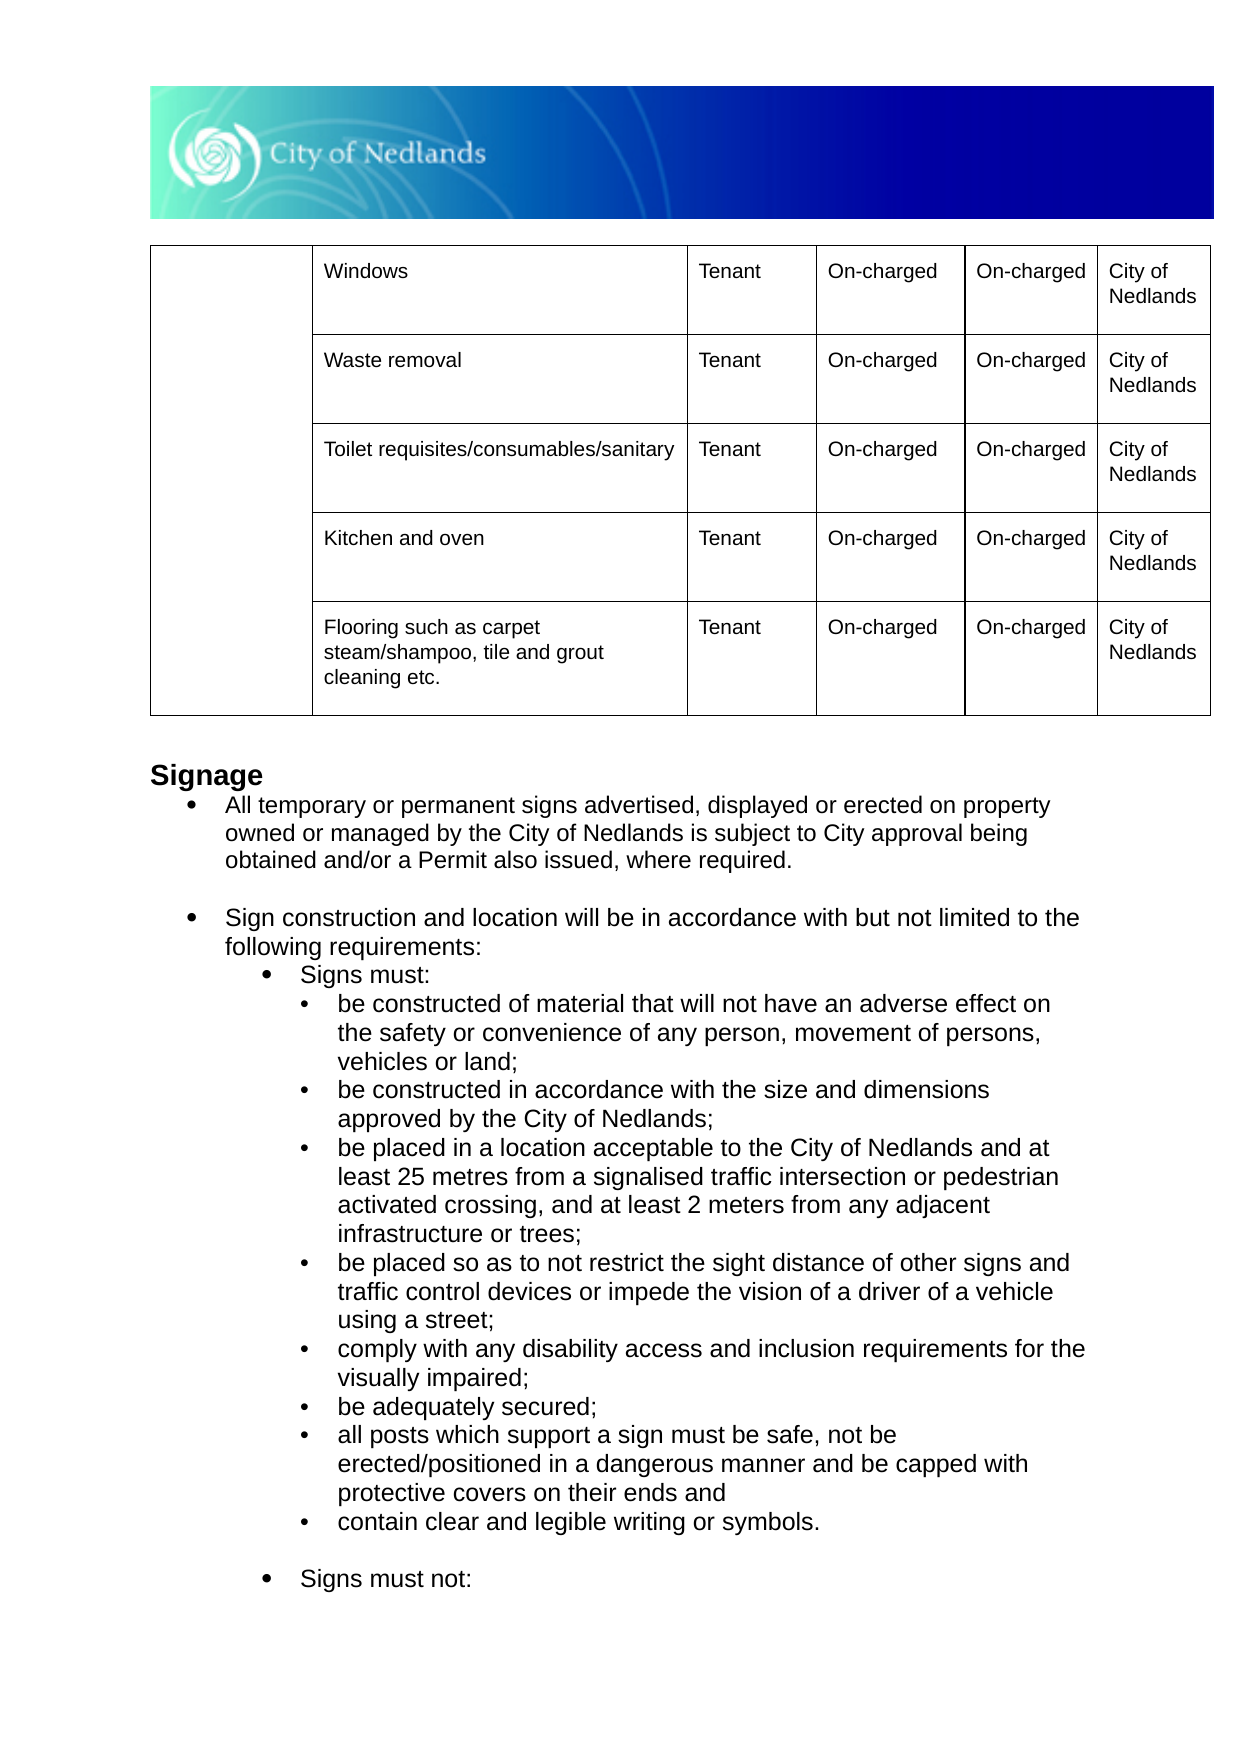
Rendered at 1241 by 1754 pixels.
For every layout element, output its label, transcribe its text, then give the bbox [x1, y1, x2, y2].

table_cell Kitchen and oven [313, 513, 687, 601]
table_cell On-charged [966, 602, 1097, 715]
table_cell On-charged [966, 513, 1097, 601]
list be placed in a location acceptable to the City of Nedlands and at least 25 metres from a signalised traffic intersection or pedestrian activated crossing, and at least 2 meters from any adjacent infrastructure or trees; [300, 1133, 1090, 1248]
picture [150, 86, 1214, 219]
table_cell On-charged [817, 602, 964, 715]
table_cell Tenant [688, 246, 816, 334]
list comply with any disability access and inclusion requirements for the visually impaired; [300, 1334, 1090, 1392]
table_cell On-charged [817, 246, 964, 334]
table_cell City of Nedlands [1098, 246, 1210, 334]
table_cell City of Nedlands [1098, 602, 1210, 715]
list Signs must: [262, 960, 1090, 989]
table_cell City of Nedlands [1098, 513, 1210, 601]
table_cell Tenant [688, 513, 816, 601]
list All temporary or permanent signs advertised, displayed or erected on property owned or managed by the City of Nedlands is subject to City approval being obtained and/or a Permit also issued, where required. [187, 791, 1090, 874]
table_cell City of Nedlands [1098, 335, 1210, 423]
list be constructed in accordance with the size and dimensions approved by the City of Nedlands; [300, 1075, 1090, 1133]
table_cell On-charged [966, 424, 1097, 512]
table_cell Tenant [688, 602, 816, 715]
table_cell Toilet requisites/consumables/sanitary [313, 424, 687, 512]
list all posts which support a sign must be safe, not be erected/positioned in a dangerous manner and be capped with protective covers on their ends and [300, 1420, 1090, 1507]
table_cell Flooring such as carpet steam/shampoo, tile and grout cleaning etc. [313, 602, 687, 715]
table_cell On-charged [817, 335, 964, 423]
table_cell Windows [313, 246, 687, 334]
table_cell On-charged [817, 513, 964, 601]
list Signs must not: [262, 1564, 1090, 1593]
text Signage [150, 757, 1090, 791]
list be adequately secured; [300, 1392, 1090, 1420]
table_cell Tenant [688, 335, 816, 423]
table_cell Tenant [688, 424, 816, 512]
list be constructed of material that will not have an adverse effect on the safety or convenience of any person, movement of persons, vehicles or land; [300, 989, 1090, 1075]
list Sign construction and location will be in accordance with but not limited to the following requirements: [187, 903, 1090, 960]
table_cell On-charged [817, 424, 964, 512]
table_cell Waste removal [313, 335, 687, 423]
list be placed so as to not restrict the sight distance of other signs and traffic control devices or impede the vision of a driver of a vehicle using a street; [300, 1248, 1090, 1334]
table_cell City of Nedlands [1098, 424, 1210, 512]
list contain clear and legible writing or symbols. [300, 1507, 1090, 1535]
table_cell On-charged [966, 246, 1097, 334]
table_cell On-charged [966, 335, 1097, 423]
